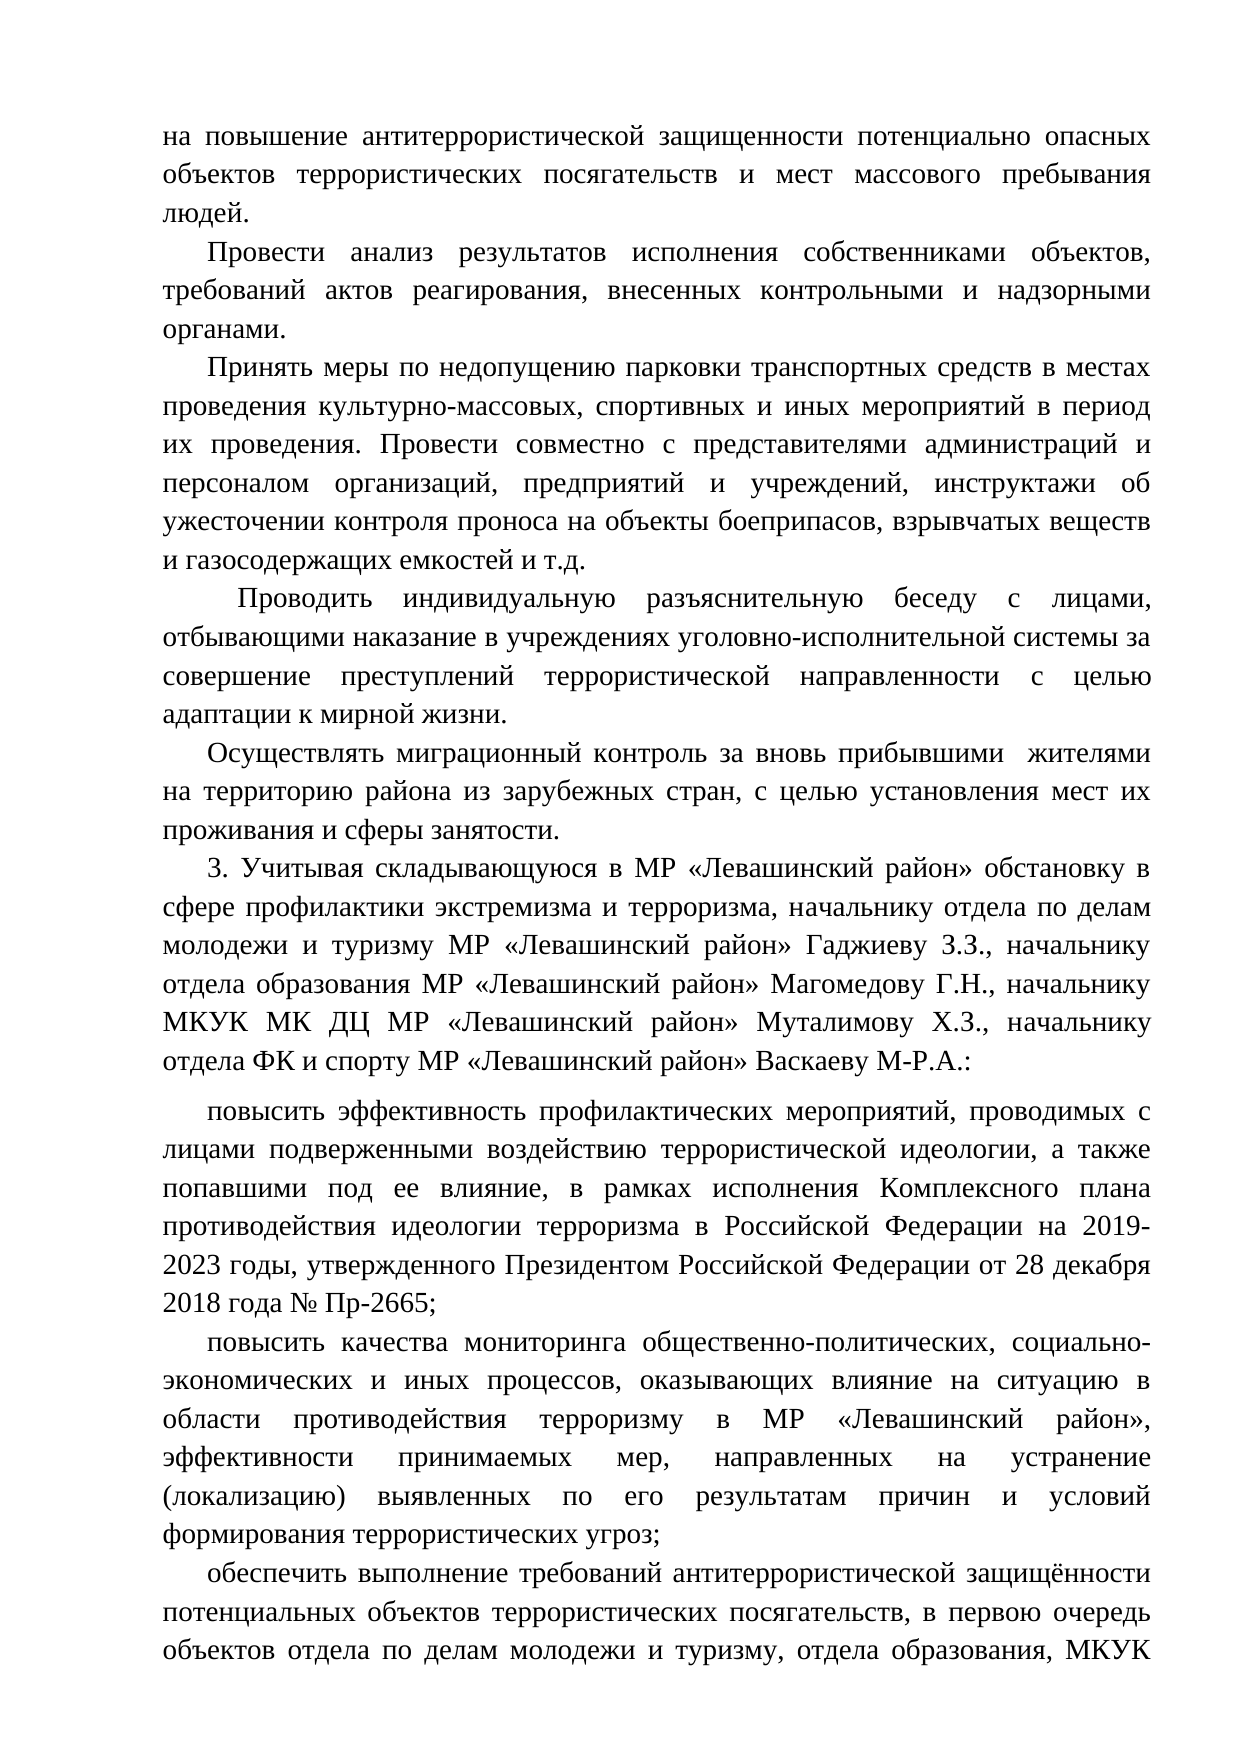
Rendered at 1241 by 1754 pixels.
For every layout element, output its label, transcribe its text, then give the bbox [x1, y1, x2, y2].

text повысить эффективность профилактических мероприятий, проводимых с лицами подверженными воздействию террористической идеологии, а также попавшими под ее влияние, в рамках исполнения Комплексного плана противодействия идеологии терроризма в Российской Федерации на 2019-2023 годы, утвержденного Президентом Российской Федерации от 28 декабря 2018 года № Пр-2665; [162, 1093, 1152, 1319]
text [162, 118, 1152, 229]
text Проводить индивидуальную разъяснительную беседу с лицами, отбывающими наказание в учреждениях уголовно-исполнительной системы за совершение преступлений террористической направленности с целью адаптации к мирной жизни. [162, 581, 1152, 730]
text повысить качества мониторинга общественно-политических, социально-экономических и иных процессов, оказывающих влияние на ситуацию в области противодействия терроризму в МР «Левашинский район», эффективности принимаемых мер, направленных на устранение (локализацию) выявленных по его результатам причин и условий формирования террористических угроз; [162, 1324, 1152, 1550]
text 3. Учитывая складывающуюся в МР «Левашинский район» обстановку в сфере профилактики экстремизма и терроризма, начальнику отдела по делам молодежи и туризму МР «Левашинский район» Гаджиеву З.З., начальнику отдела образования МР «Левашинский район» Магомедову Г.Н., начальнику МКУК МК ДЦ МР «Левашинский район» Муталимову Х.З., начальнику отдела ФК и спорту МР «Левашинский район» Васкаеву М-Р.А.: [162, 850, 1152, 1077]
text Провести анализ результатов исполнения собственниками объектов, требований актов реагирования, внесенных контрольными и надзорными органами. [162, 234, 1152, 344]
text Осуществлять миграционный контроль за вновь прибывшими жителями на территорию района из зарубежных стран, с целью установления мест их проживания и сферы занятости. [162, 735, 1152, 845]
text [162, 1555, 1152, 1666]
text Принять меры по недопущению парковки транспортных средств в местах проведения культурно-массовых, спортивных и иных мероприятий в период их проведения. Провести совместно с представителями администраций и персоналом организаций, предприятий и учреждений, инструктажи об ужесточении контроля проноса на объекты боеприпасов, взрывчатых веществ и газосодержащих емкостей и т.д. [162, 349, 1152, 576]
